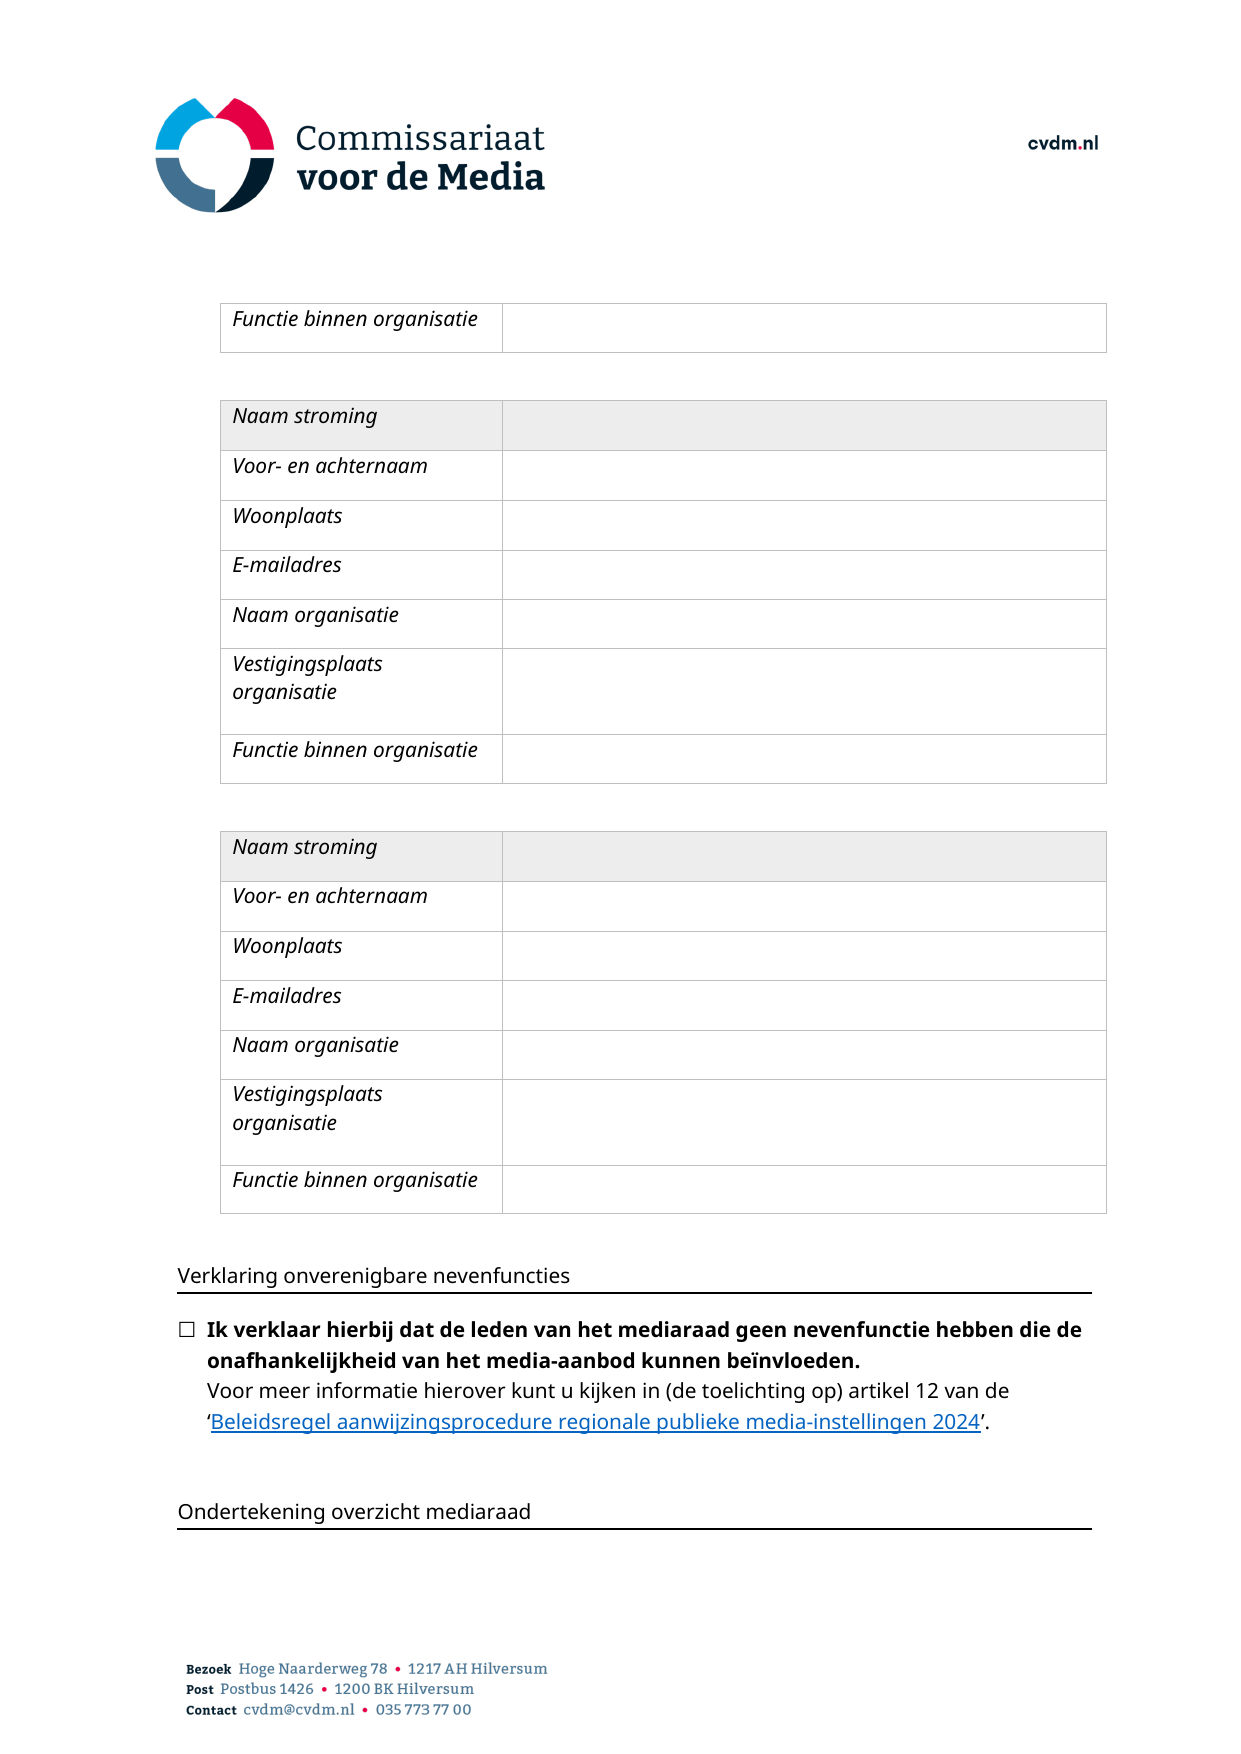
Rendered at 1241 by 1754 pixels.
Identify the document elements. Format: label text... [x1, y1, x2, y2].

table_cell Voor- en achternaam [221, 882, 502, 931]
list Ondertekening overzicht mediaraad [177, 1467, 1092, 1528]
table_cell Voor- en achternaam [221, 451, 502, 500]
table_cell [503, 932, 1106, 980]
table_cell [503, 1031, 1106, 1078]
table_cell Naam organisatie [221, 600, 502, 648]
table_cell E-mailadres [221, 551, 502, 599]
table_cell [503, 735, 1106, 782]
table_cell Woonplaats [221, 932, 502, 980]
table_cell [503, 1080, 1106, 1164]
table_cell Vestigingsplaats organisatie [221, 1080, 502, 1164]
table_header [503, 401, 1106, 450]
table_cell E-mailadres [221, 981, 502, 1029]
list Ik verklaar hierbij dat de leden van het mediaraad geen nevenfunctie hebben die de onafhankelijkheid van het media-aanbod kunnen beïnvloeden. Voor meer informatie hierover kunt u kijken in (de toelichting op) artikel 12 van de ‘Beleidsregel aanwijzingsprocedure regionale publieke media-instellingen 2024’. [177, 1315, 1092, 1436]
table_cell [503, 501, 1106, 549]
table_header Naam stroming [221, 401, 502, 450]
table_cell [503, 551, 1106, 599]
table_cell Naam organisatie [221, 1031, 502, 1078]
table_cell [503, 600, 1106, 648]
table_cell [503, 882, 1106, 931]
picture [10, 1622, 1241, 1754]
table_header Naam stroming [221, 832, 502, 881]
table_cell [503, 649, 1106, 734]
table_cell [503, 1166, 1106, 1213]
text Verklaring onverenigbare nevenfuncties [177, 1262, 1092, 1292]
picture [46, 14, 1240, 303]
table_cell [503, 451, 1106, 500]
table_cell Functie binnen organisatie [221, 735, 502, 782]
table_cell Woonplaats [221, 501, 502, 549]
table_cell Functie binnen organisatie [221, 304, 502, 352]
table_cell Vestigingsplaats organisatie [221, 649, 502, 734]
table_cell [503, 981, 1106, 1029]
table_cell [503, 304, 1106, 352]
table_cell Functie binnen organisatie [221, 1166, 502, 1213]
table_header [503, 832, 1106, 881]
